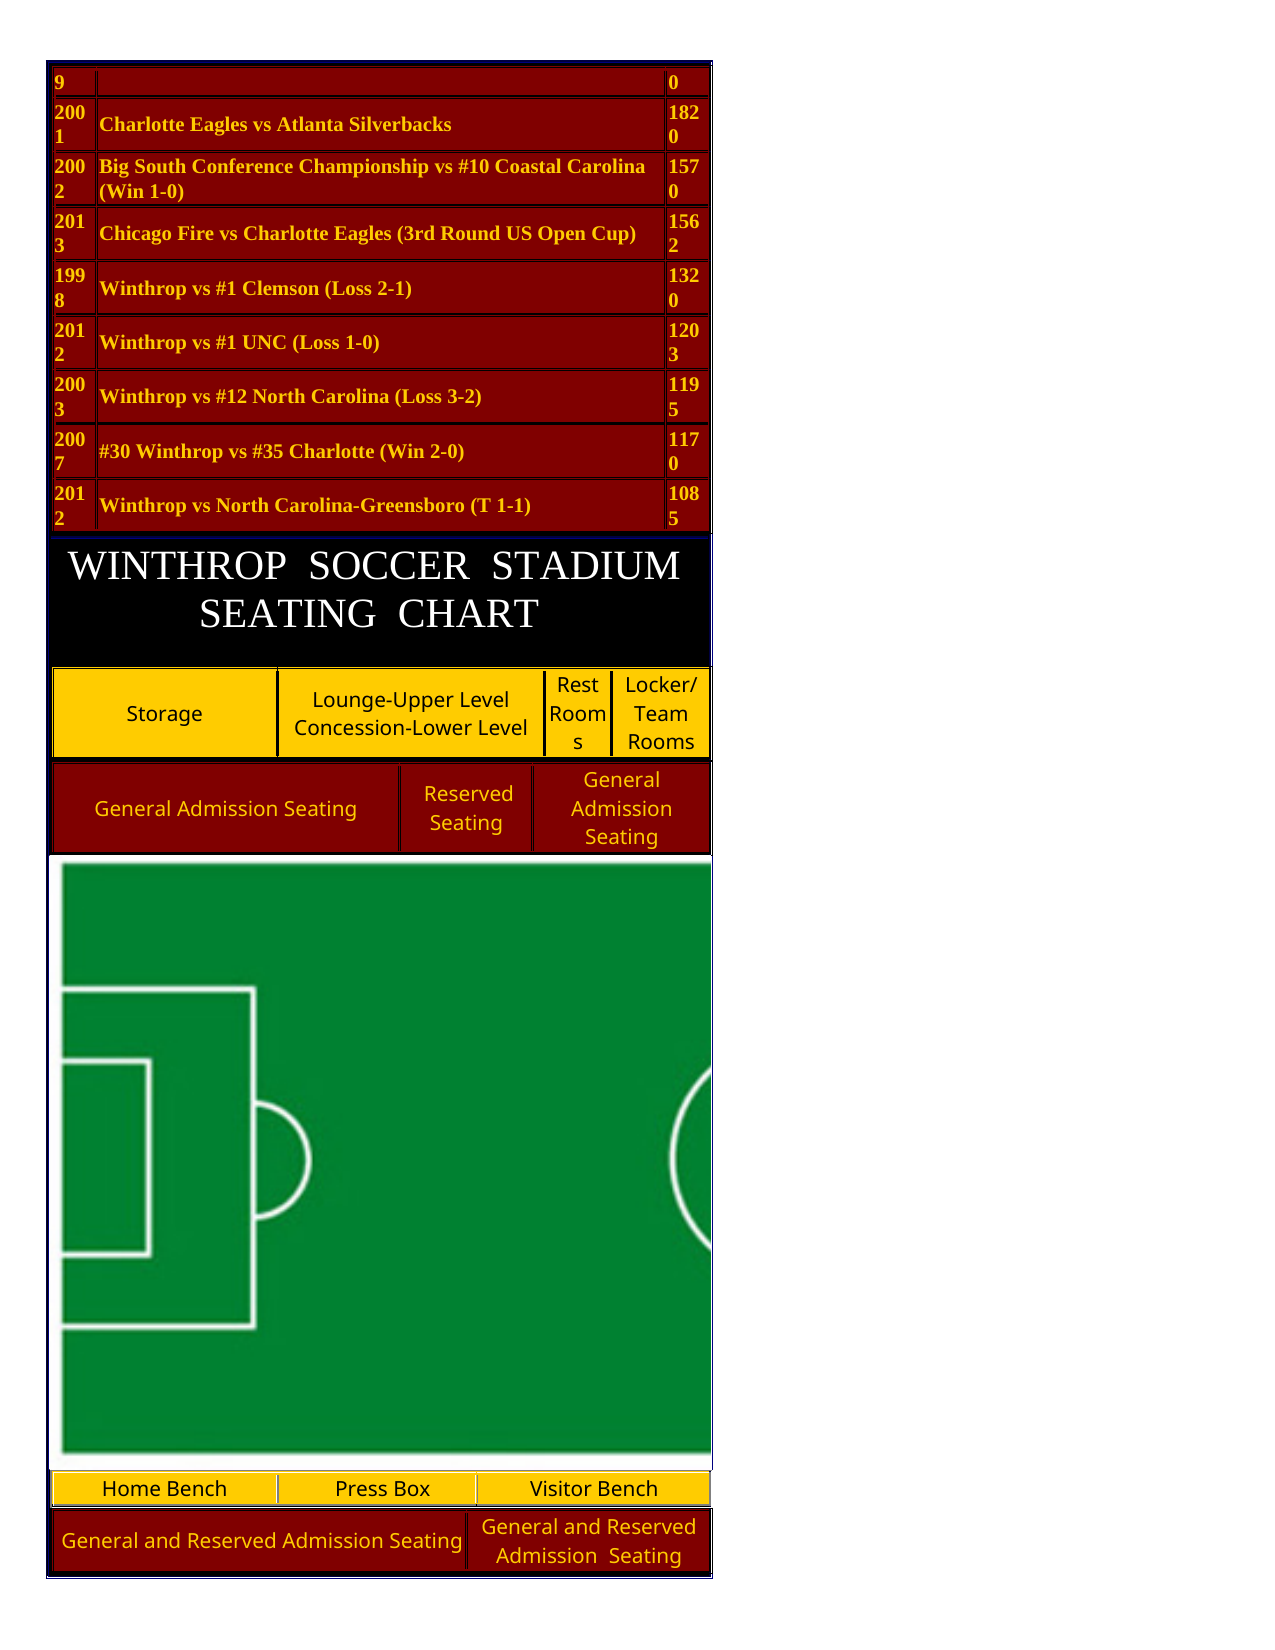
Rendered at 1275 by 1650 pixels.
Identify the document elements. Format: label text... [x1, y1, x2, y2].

picture [49, 855, 711, 1470]
table_cell WINTHROP SOCCER STADIUM SEATING CHART STADIUM JOURNEY EVALUATION OF EAGLE FIELD BUY-A-SEAT CAMPAIGN [49, 536, 709, 855]
